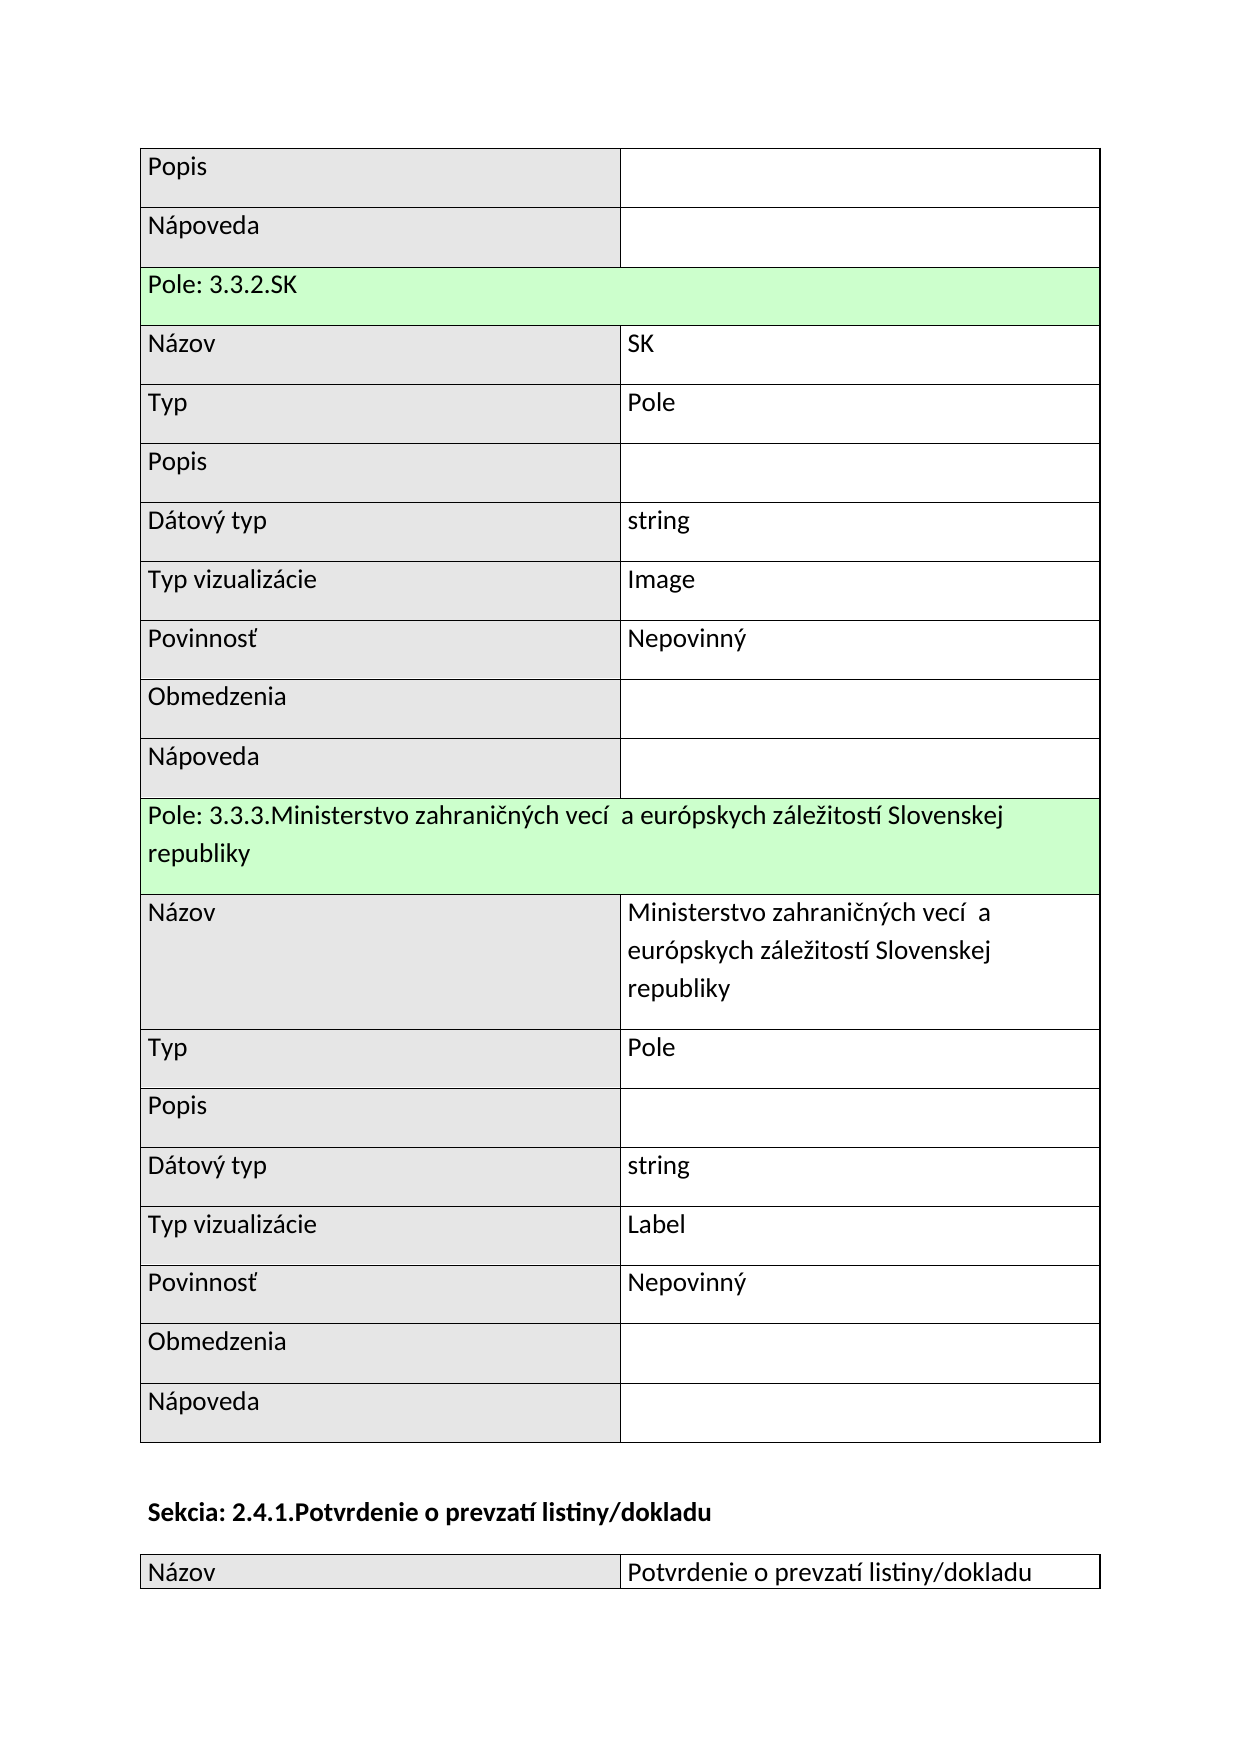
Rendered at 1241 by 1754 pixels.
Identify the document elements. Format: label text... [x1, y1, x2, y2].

table_cell Pole [621, 385, 1099, 443]
table_cell Povinnosť [141, 1266, 620, 1323]
table_cell SK [621, 326, 1099, 384]
table_cell Nápoveda [141, 739, 620, 797]
table_cell [621, 1384, 1099, 1442]
table_cell Image [621, 562, 1099, 620]
table_cell [621, 444, 1099, 502]
table_cell Nápoveda [141, 1384, 620, 1442]
text Sekcia: 2.4.1.Potvrdenie o prevzatí listiny/dokladu [148, 1495, 1093, 1528]
table_cell [621, 208, 1099, 267]
table_cell [621, 1324, 1099, 1383]
table_cell Popis [141, 444, 620, 502]
table_cell Povinnosť [141, 621, 620, 678]
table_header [621, 1555, 1099, 1588]
table_cell Nepovinný [621, 1266, 1099, 1323]
table_cell string [621, 1148, 1099, 1206]
table_cell Dátový typ [141, 503, 620, 561]
table_cell Obmedzenia [141, 680, 620, 738]
table_cell Popis [141, 1089, 620, 1147]
table_cell Pole: 3.3.3.Ministerstvo zahraničných vecí a európskych záležitostí Slovenskej republiky [141, 799, 1099, 894]
table_cell Nepovinný [621, 621, 1099, 678]
table_cell Ministerstvo zahraničných vecí a európskych záležitostí Slovenskej republiky [621, 895, 1099, 1029]
table_cell [621, 680, 1099, 738]
table_cell Typ [141, 1030, 620, 1087]
table_cell Názov [141, 326, 620, 384]
table_cell Pole: 3.3.2.SK [141, 268, 1099, 325]
table_cell [621, 1089, 1099, 1147]
table_cell Popis [141, 149, 620, 207]
table_cell Dátový typ [141, 1148, 620, 1206]
table_cell Pole [621, 1030, 1099, 1087]
table_cell [621, 149, 1099, 207]
table_cell Label [621, 1207, 1099, 1264]
table_cell Typ vizualizácie [141, 1207, 620, 1264]
table_cell Typ [141, 385, 620, 443]
table_header Názov [141, 1555, 620, 1588]
table_cell string [621, 503, 1099, 561]
table_cell Nápoveda [141, 208, 620, 267]
table_cell [621, 739, 1099, 797]
table_cell Názov [141, 895, 620, 1029]
table_cell Typ vizualizácie [141, 562, 620, 620]
table_cell Obmedzenia [141, 1324, 620, 1383]
